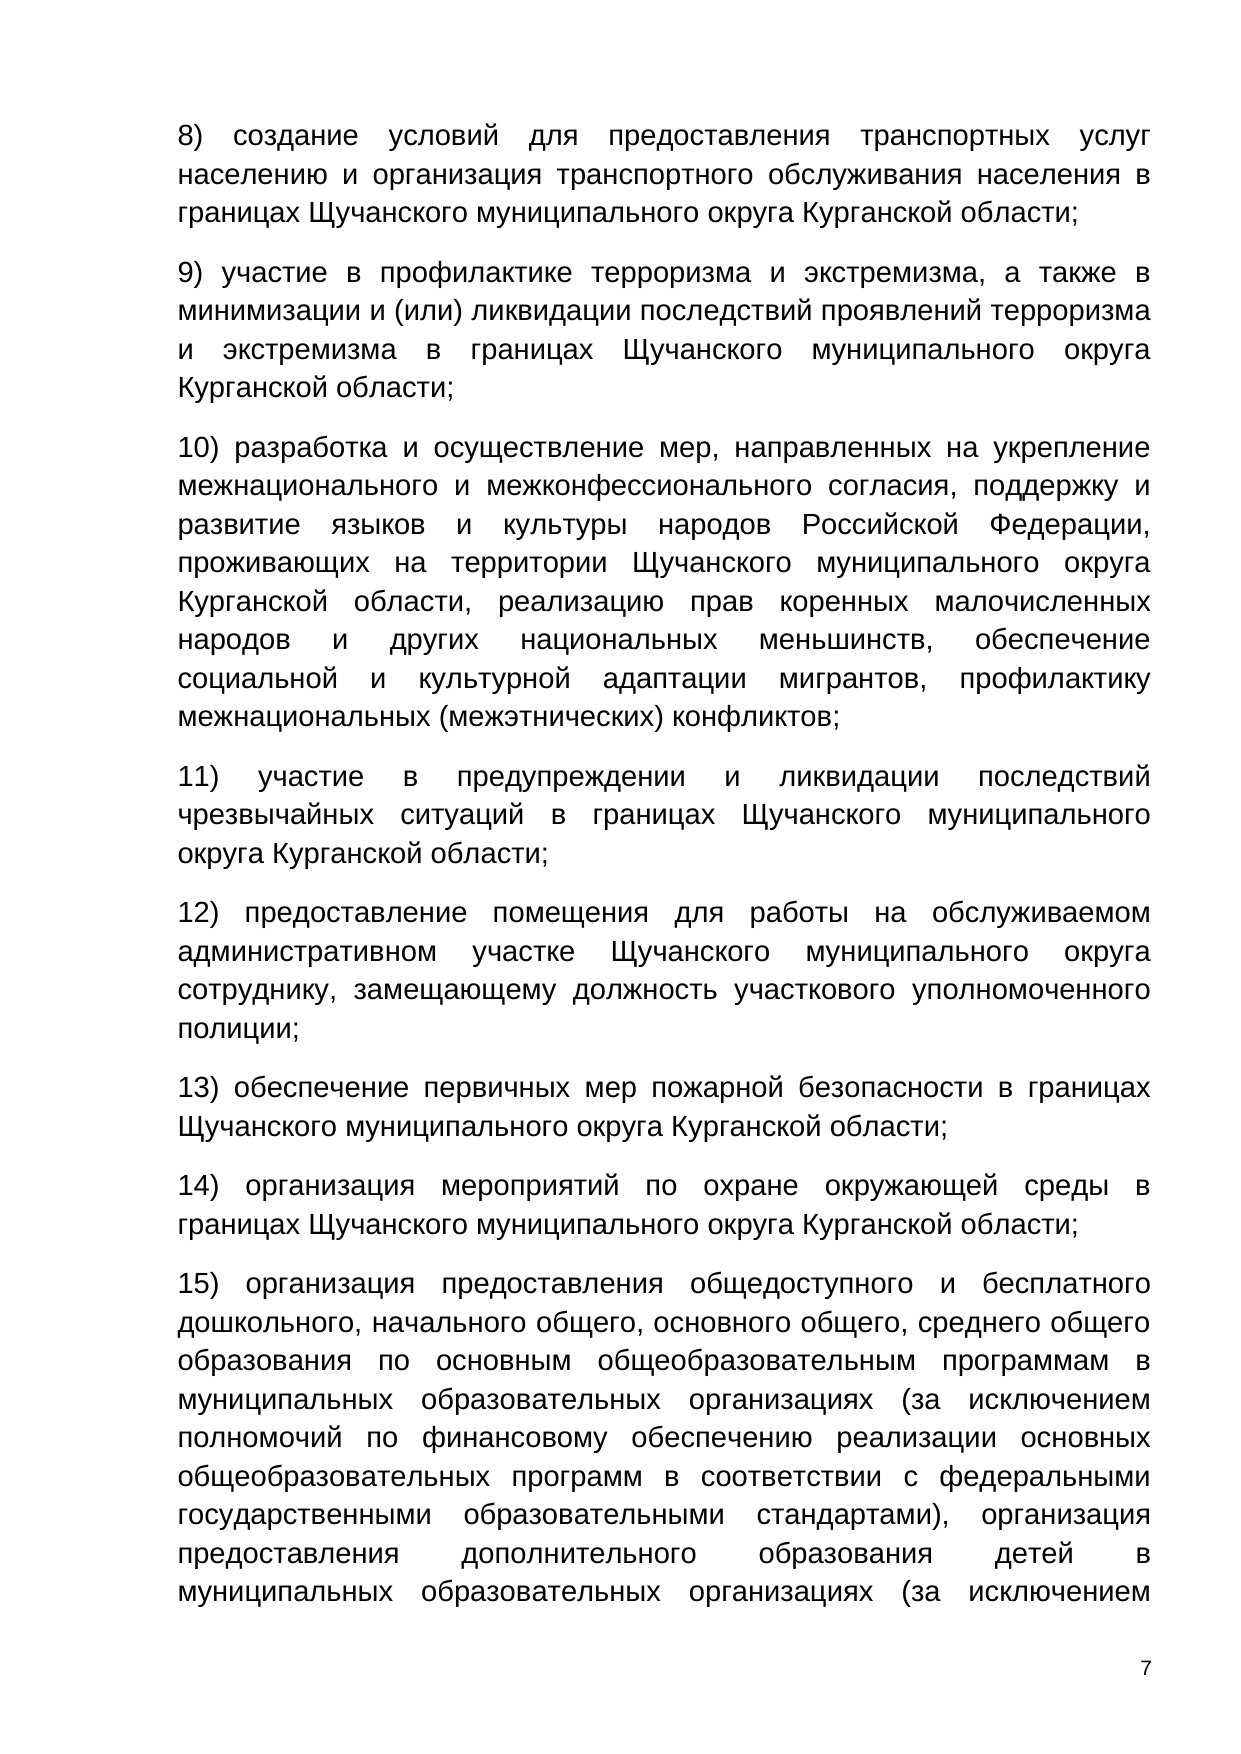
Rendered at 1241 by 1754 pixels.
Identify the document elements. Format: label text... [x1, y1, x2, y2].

text 8) создание условий для предоставления транспортных услуг населению и организация транспортного обслуживания населения в границах Щучанского муниципального округа Курганской области; [177, 118, 1152, 229]
text 13) обеспечение первичных мер пожарной безопасности в границах Щучанского муниципального округа Курганской области; [177, 1070, 1152, 1142]
text 10) разработка и осуществление мер, направленных на укрепление межнационального и межконфессионального согласия, поддержку и развитие языков и культуры народов Российской Федерации, проживающих на территории Щучанского муниципального округа Курганской области, реализацию прав коренных малочисленных народов и других национальных меньшинств, обеспечение социальной и культурной адаптации мигрантов, профилактику межнациональных (межэтнических) конфликтов; [177, 429, 1152, 733]
text 9) участие в профилактике терроризма и экстремизма, а также в минимизации и (или) ликвидации последствий проявлений терроризма и экстремизма в границах Щучанского муниципального округа Курганской области; [177, 254, 1152, 404]
text 11) участие в предупреждении и ликвидации последствий чрезвычайных ситуаций в границах Щучанского муниципального округа Курганской области; [177, 759, 1152, 869]
text 12) предоставление помещения для работы на обслуживаемом административном участке Щучанского муниципального округа сотруднику, замещающему должность участкового уполномоченного полиции; [177, 895, 1152, 1044]
text 14) организация мероприятий по охране окружающей среды в границах Щучанского муниципального округа Курганской области; [177, 1168, 1152, 1240]
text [177, 1266, 1152, 1608]
